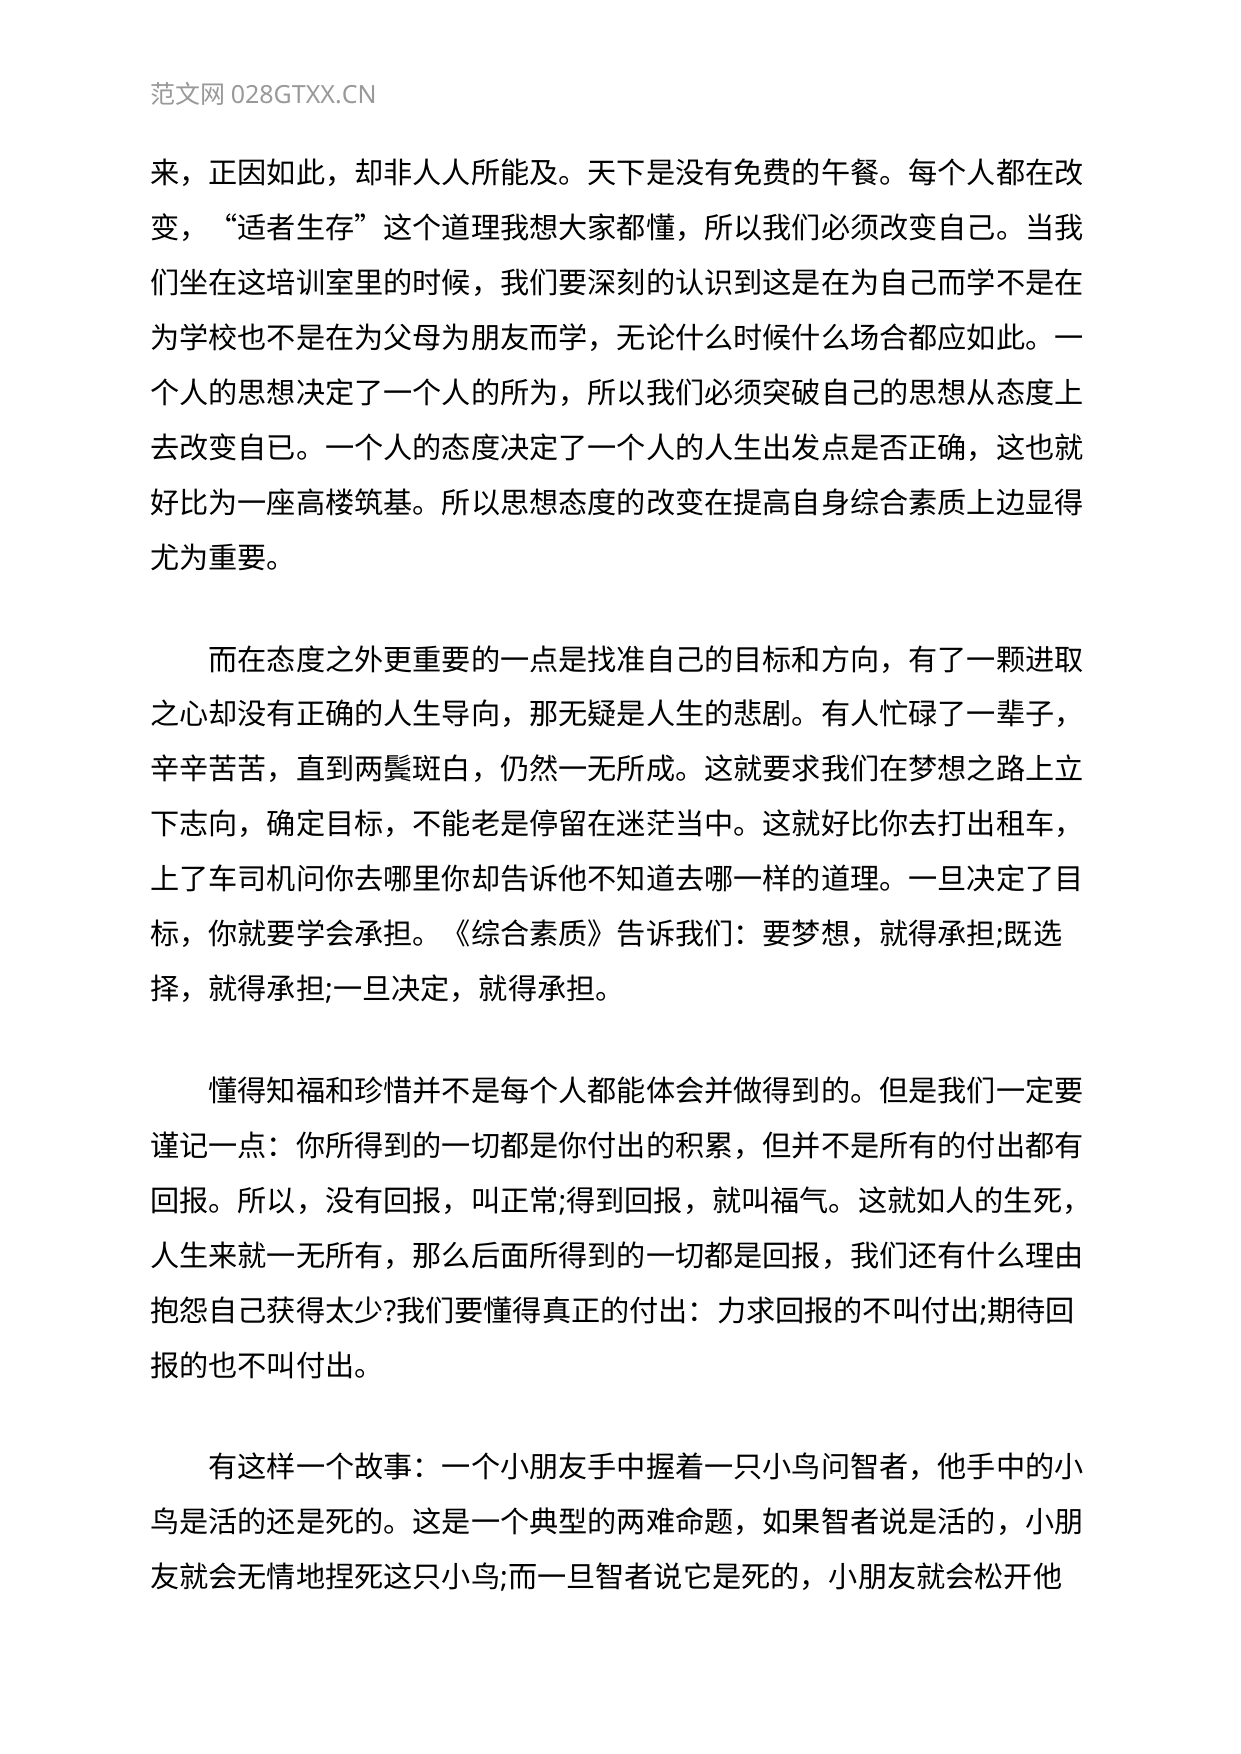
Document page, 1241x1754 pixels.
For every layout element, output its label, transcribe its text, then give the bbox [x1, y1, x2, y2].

text 而在态度之外更重要的一点是找准自己的目标和方向，有了一颗进取之心却没有正确的人生导向，那无疑是人生的悲剧。有人忙碌了一辈子，辛辛苦苦，直到两鬓斑白，仍然一无所成。这就要求我们在梦想之路上立下志向，确定目标，不能老是停留在迷茫当中。这就好比你去打出租车，上了车司机问你去哪里你却告诉他不知道去哪一样的道理。一旦决定了目标，你就要学会承担。《综合素质》告诉我们：要梦想，就得承担;既选择，就得承担;一旦决定，就得承担。 [150, 636, 1090, 1008]
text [150, 150, 1090, 577]
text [150, 1444, 1090, 1596]
text 懂得知福和珍惜并不是每个人都能体会并做得到的。但是我们一定要谨记一点：你所得到的一切都是你付出的积累，但并不是所有的付出都有回报。所以，没有回报，叫正常;得到回报，就叫福气。这就如人的生死，人生来就一无所有，那么后面所得到的一切都是回报，我们还有什么理由抱怨自己获得太少?我们要懂得真正的付出：力求回报的不叫付出;期待回报的也不叫付出。 [150, 1067, 1090, 1384]
